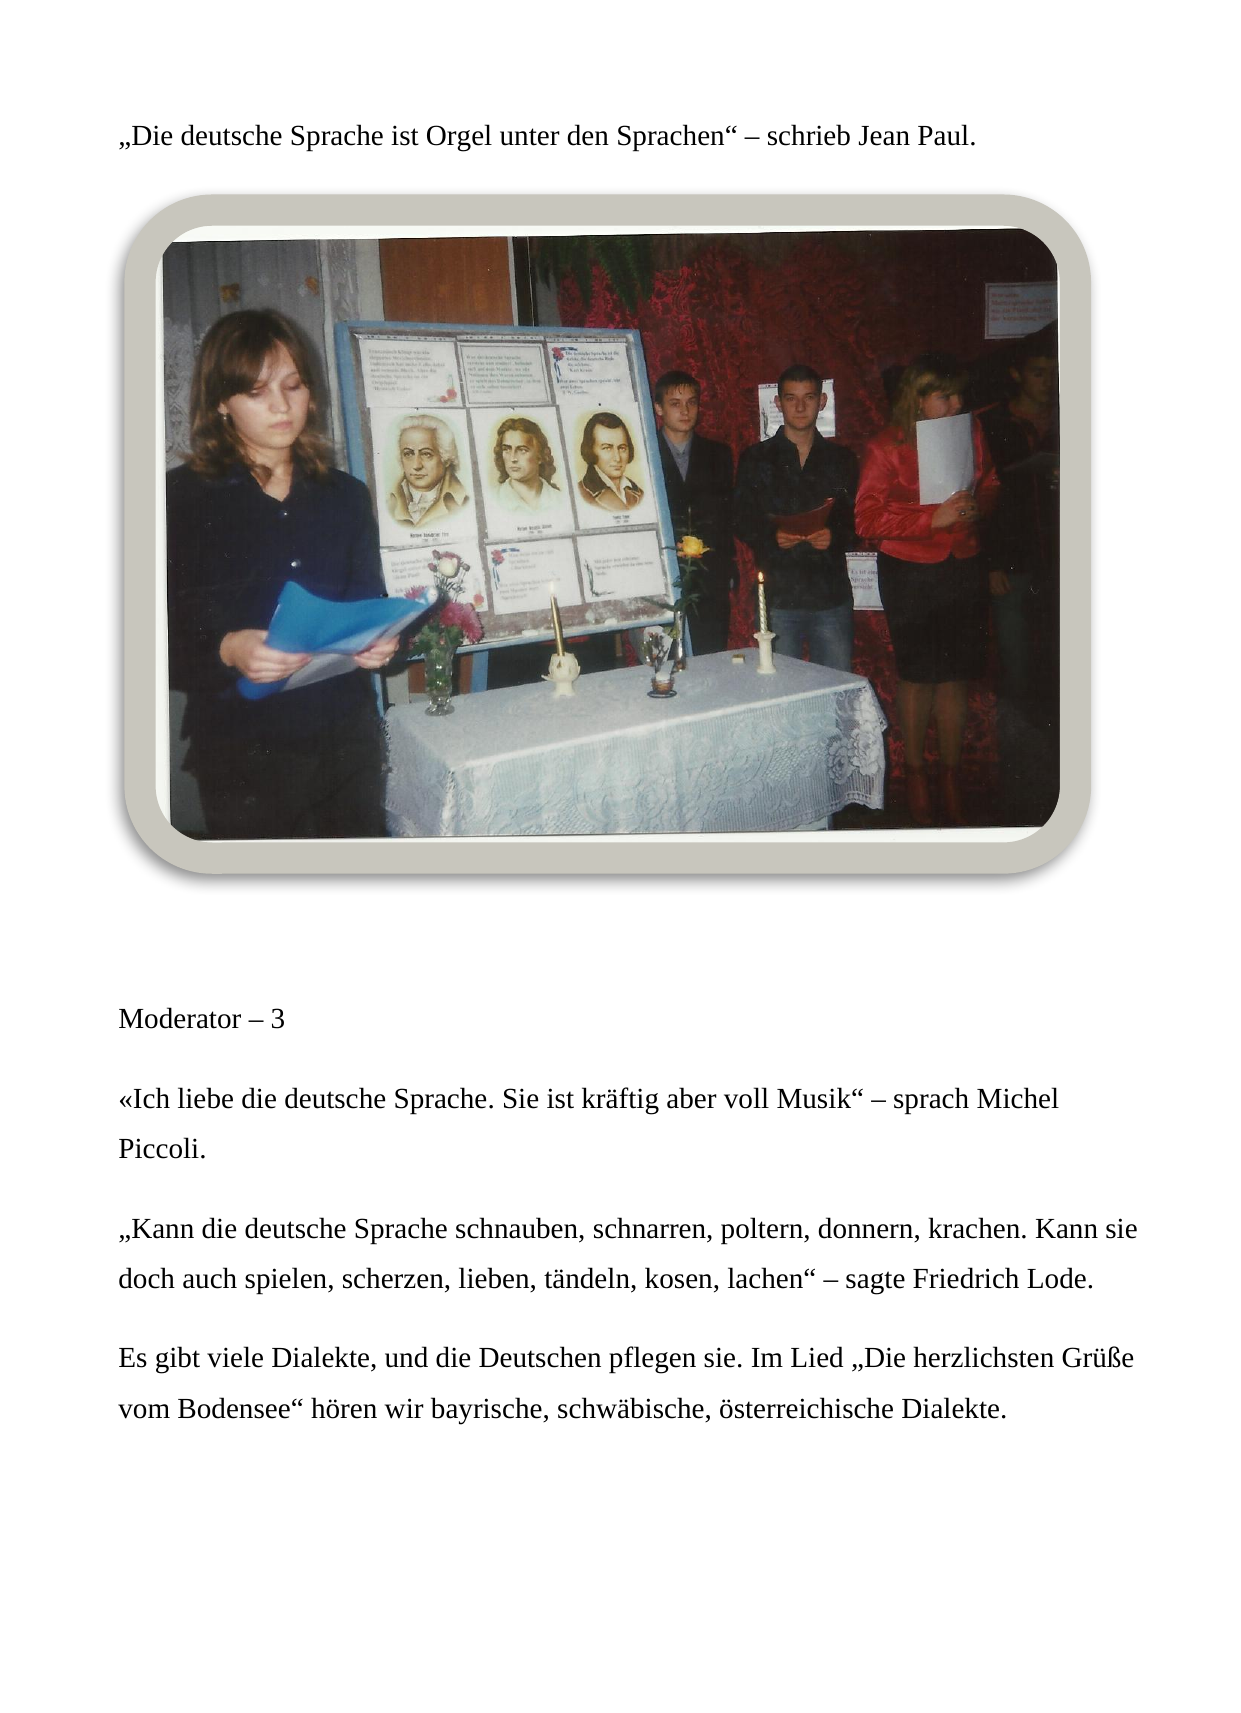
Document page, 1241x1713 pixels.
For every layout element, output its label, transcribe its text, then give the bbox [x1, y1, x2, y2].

text „Kann die deutsche Sprache schnauben, schnarren, poltern, donnern, krachen. Kann sie doch auch spielen, scherzen, lieben, tändeln, kosen, lachen“ – sagte Friedrich Lode. [118, 1211, 1152, 1295]
text «Ich liebe die deutsche Sprache. Sie ist kräftig aber voll Musik“ – sprach Michel Piccoli. [118, 1081, 1152, 1165]
picture [156, 226, 1059, 842]
text Moderator – 3 [118, 1002, 1152, 1035]
text „Die deutsche Sprache ist Orgel unter den Sprachen“ – schrieb Jean Paul. [118, 118, 1152, 152]
text Es gibt viele Dialekte, und die Deutschen pflegen sie. Im Lied „Die herzlichsten Grüße vom Bodensee“ hören wir bayrische, schwäbische, österreichische Dialekte. [118, 1341, 1152, 1424]
